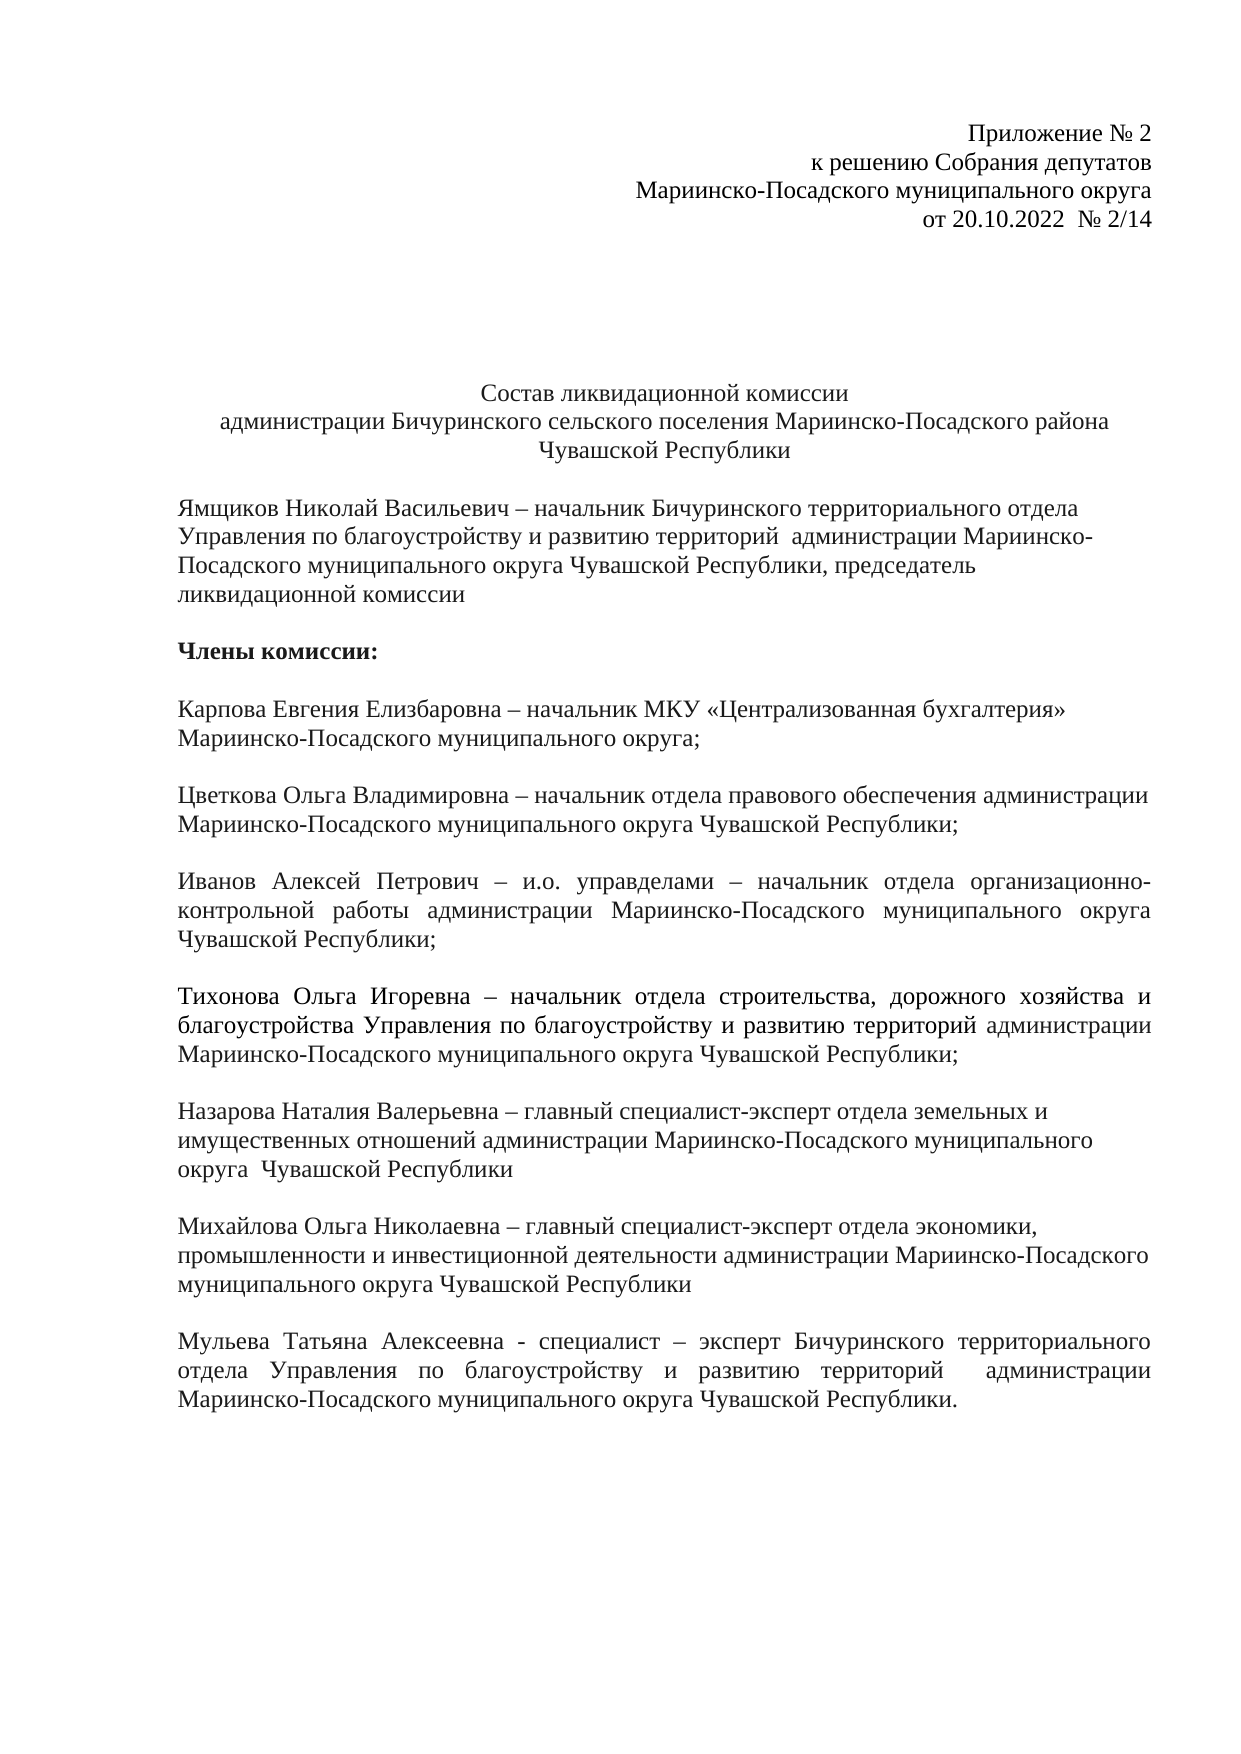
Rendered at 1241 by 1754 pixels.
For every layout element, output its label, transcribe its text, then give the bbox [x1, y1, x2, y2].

text Назарова Наталия Валерьевна – главный специалист-эксперт отдела земельных и имущественных отношений администрации Мариинско-Посадского муниципального округа Чувашской Республики [177, 1096, 1152, 1183]
text ликвидационной комиссии [177, 579, 1152, 608]
text Тихонова Ольга Игоревна – начальник отдела строительства, дорожного хозяйства и благоустройства Управления по благоустройству и развитию территорий администрации Мариинско-Посадского муниципального округа Чувашской Республики; [177, 1010, 1152, 1068]
text Карпова Евгения Елизбаровна – начальник МКУ «Централизованная бухгалтерия» [177, 694, 1152, 723]
text Приложение № 2 [177, 118, 1152, 147]
text Состав ликвидационной комиссии [177, 378, 1152, 406]
text Ямщиков Николай Васильевич – начальник Бичуринского территориального отдела Управления по благоустройству и развитию территорий администрации Мариинско-Посадского муниципального округа Чувашской Республики, председатель [177, 493, 1152, 579]
text Члены комиссии: [177, 636, 1152, 665]
text от 20.10.2022 № 2/14 [177, 204, 1152, 233]
text Иванов Алексей Петрович – и.о. управделами – начальник отдела организационно-контрольной работы администрации Мариинско-Посадского муниципального округа Чувашской Республики; [177, 866, 1152, 953]
text Михайлова Ольга Николаевна – главный специалист-эксперт отдела экономики, промышленности и инвестиционной деятельности администрации Мариинско-Посадского муниципального округа Чувашской Республики [177, 1211, 1152, 1298]
text Цветкова Ольга Владимировна – начальник отдела правового обеспечения администрации Мариинско-Посадского муниципального округа Чувашской Республики; [177, 780, 1152, 838]
text Мульева Татьяна Алексеевна - специалист – эксперт Бичуринского территориального отдела Управления по благоустройству и развитию территорий администрации Мариинско-Посадского муниципального округа Чувашской Республики. [177, 1326, 1152, 1413]
text Чувашской Республики [177, 435, 1152, 464]
text Мариинско-Посадского муниципального округа [177, 176, 1152, 204]
text Мариинско-Посадского муниципального округа; [177, 723, 1152, 751]
text администрации Бичуринского сельского поселения Мариинско-Посадского района [177, 406, 1152, 435]
text к решению Собрания депутатов [177, 147, 1152, 176]
